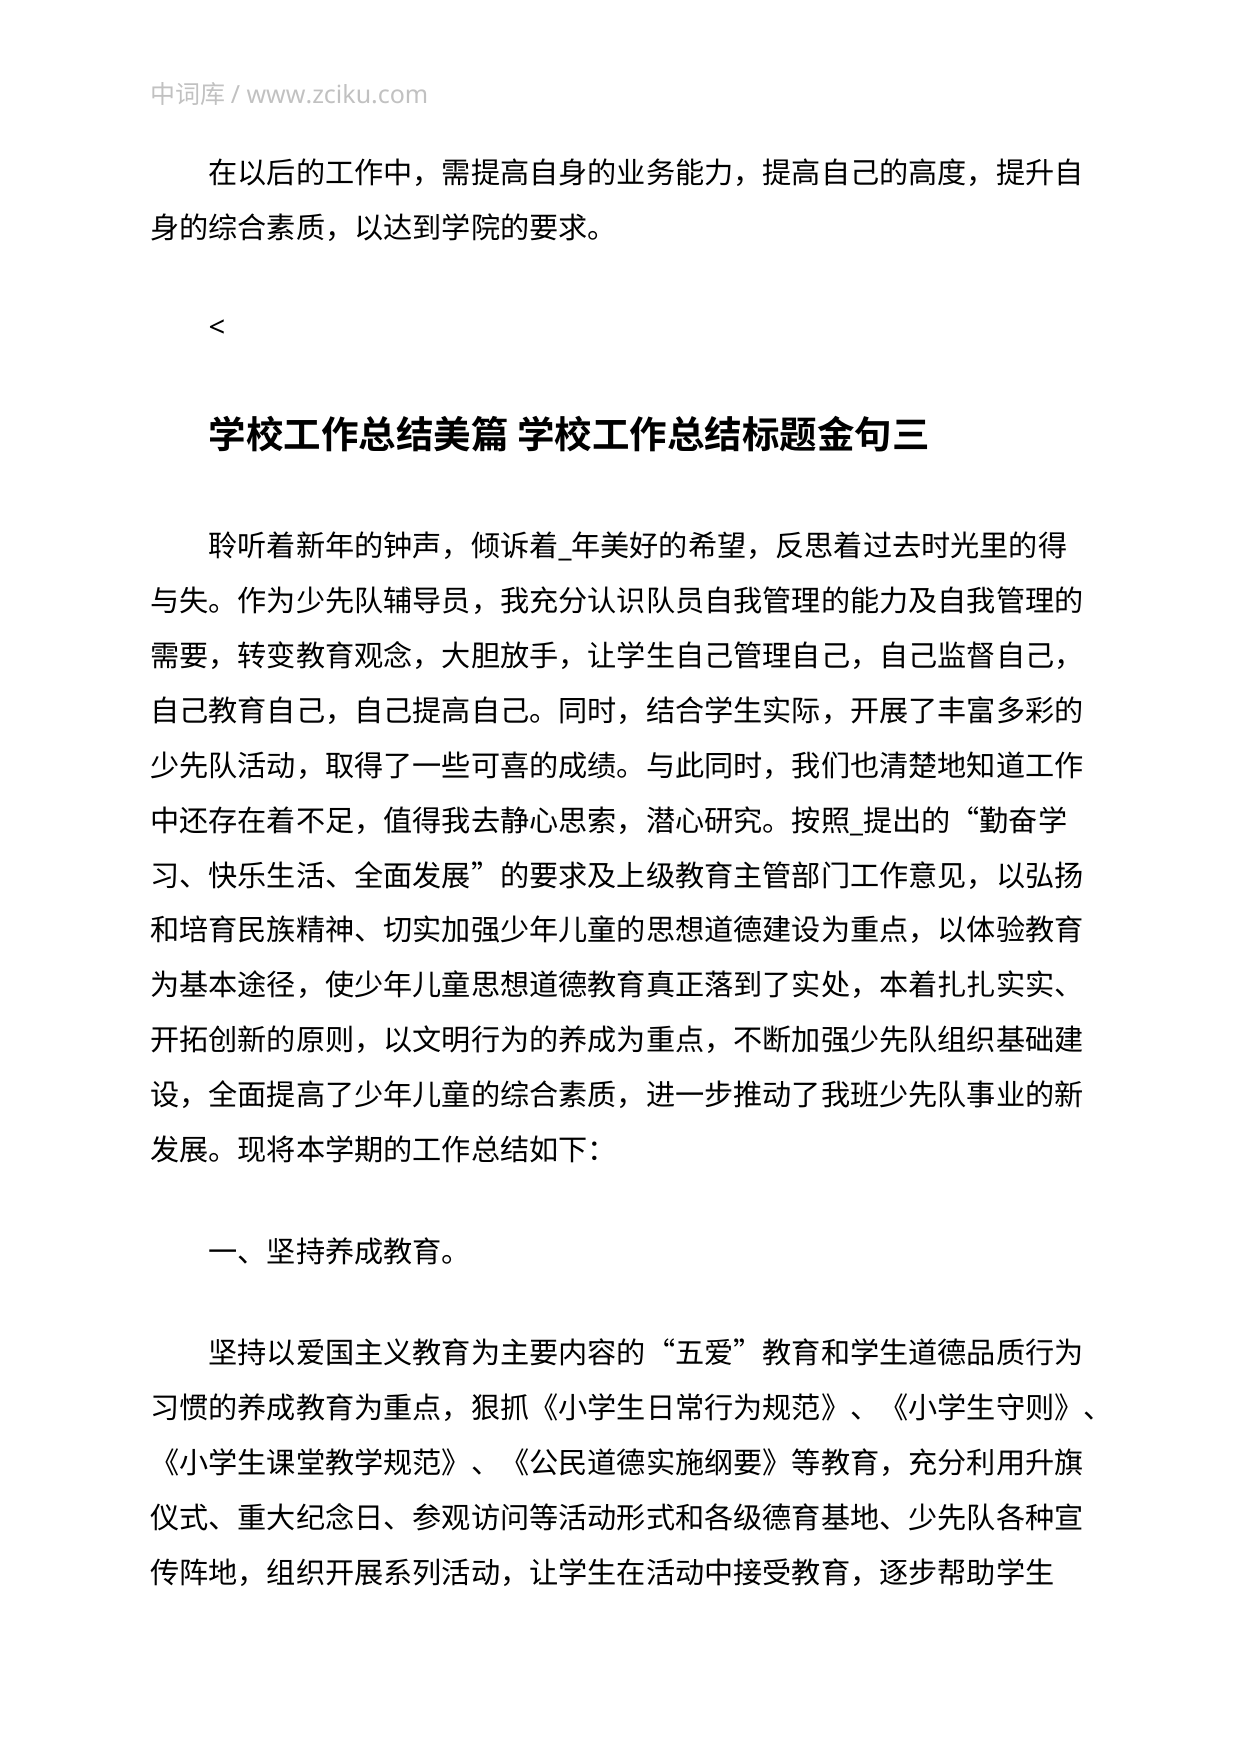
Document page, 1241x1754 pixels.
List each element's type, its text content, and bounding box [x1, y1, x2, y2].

text 聆听着新年的钟声，倾诉着_年美好的希望，反思着过去时光里的得与失。作为少先队辅导员，我充分认识队员自我管理的能力及自我管理的需要，转变教育观念，大胆放手，让学生自己管理自己，自己监督自己，自己教育自己，自己提高自己。同时，结合学生实际，开展了丰富多彩的少先队活动，取得了一些可喜的成绩。与此同时，我们也清楚地知道工作中还存在着不足，值得我去静心思索，潜心研究。按照_提出的“勤奋学习、快乐生活、全面发展”的要求及上级教育主管部门工作意见，以弘扬和培育民族精神、切实加强少年儿童的思想道德建设为重点，以体验教育为基本途径，使少年儿童思想道德教育真正落到了实处，本着扎扎实实、开拓创新的原则，以文明行为的养成为重点，不断加强少先队组织基础建设，全面提高了少年儿童的综合素质，进一步推动了我班少先队事业的新发展。现将本学期的工作总结如下： [150, 522, 1090, 1169]
text 学校工作总结美篇 学校工作总结标题金句三 [150, 405, 1090, 459]
text 一、坚持养成教育。 [150, 1228, 1090, 1271]
text 在以后的工作中，需提高自身的业务能力，提高自己的高度，提升自身的综合素质，以达到学院的要求。 [150, 150, 1090, 247]
text < [150, 307, 1090, 346]
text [150, 1330, 1090, 1592]
